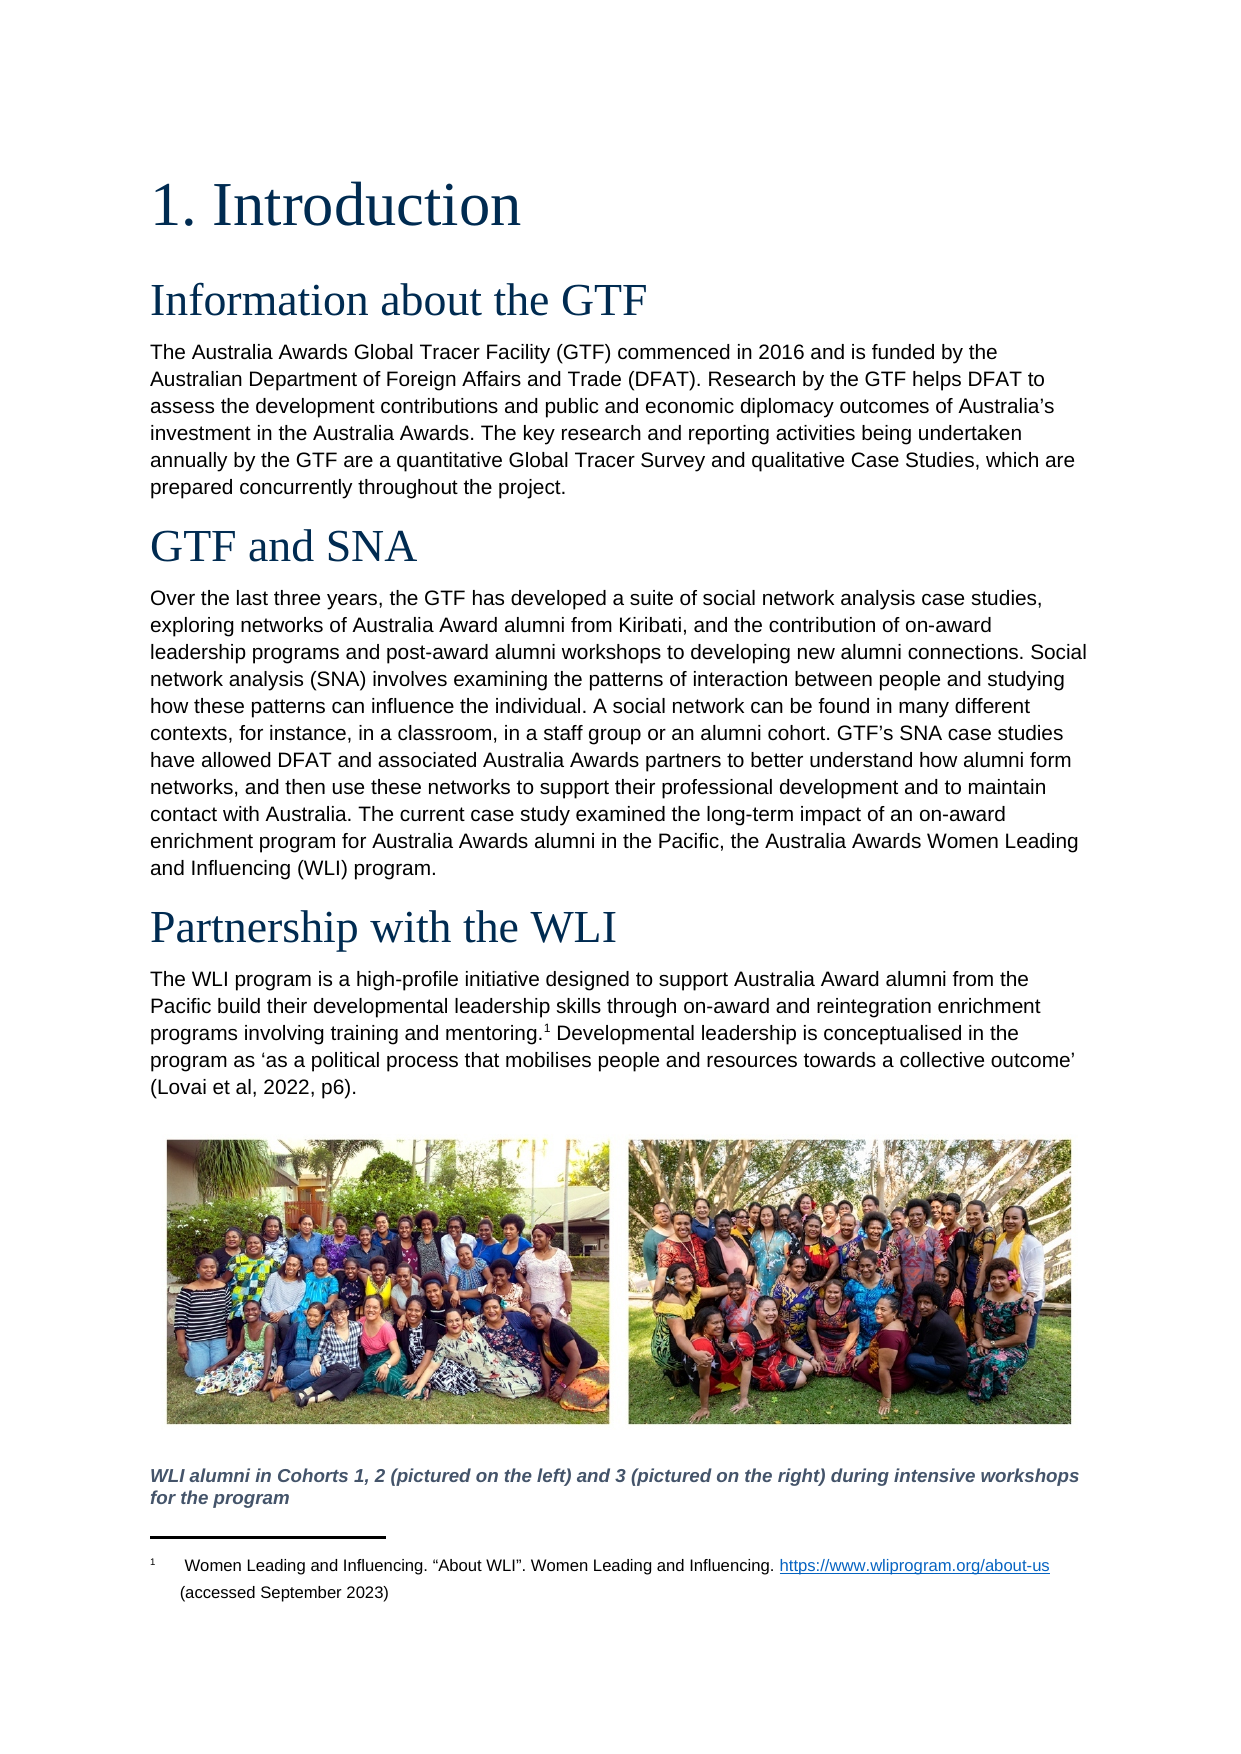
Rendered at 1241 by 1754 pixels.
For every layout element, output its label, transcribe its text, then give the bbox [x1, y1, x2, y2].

text The WLI program is a high-profile initiative designed to support Australia Award alumni from the Pacific build their developmental leadership skills through on-award and reintegration enrichment programs involving training and mentoring. Developmental leadership is conceptualised in the program as ‘as a political process that mobilises people and resources towards a collective outcome’ (Lovai et al, 2022, p6). [150, 964, 1090, 1100]
subtitle Introduction [150, 175, 1090, 237]
subtitle GTF and SNA [150, 525, 1090, 571]
picture [150, 1112, 1091, 1440]
subtitle Information about the GTF [150, 279, 1090, 325]
text The Australia Awards Global Tracer Facility (GTF) commenced in 2016 and is funded by the Australian Department of Foreign Affairs and Trade (DFAT). Research by the GTF helps DFAT to assess the development contributions and public and economic diplomacy outcomes of Australia’s investment in the Australia Awards. The key research and reporting activities being undertaken annually by the GTF are a quantitative Global Tracer Survey and qualitative Case Studies, which are prepared concurrently throughout the project. [150, 337, 1090, 500]
subtitle Partnership with the WLI [150, 906, 1090, 952]
text WLI alumni in Cohorts 1, 2 (pictured on the left) and 3 (pictured on the right) during intensive workshops for the program [150, 1465, 1090, 1508]
text Over the last three years, the GTF has developed a suite of social network analysis case studies, exploring networks of Australia Award alumni from Kiribati, and the contribution of on-award leadership programs and post-award alumni workshops to developing new alumni connections. Social network analysis (SNA) involves examining the patterns of interaction between people and studying how these patterns can influence the individual. A social network can be found in many different contexts, for instance, in a classroom, in a staff group or an alumni cohort. GTF’s SNA case studies have allowed DFAT and associated Australia Awards partners to better understand how alumni form networks, and then use these networks to support their professional development and to maintain contact with Australia. The current case study examined the long-term impact of an on-award enrichment program for Australia Awards alumni in the Pacific, the Australia Awards Women Leading and Influencing (WLI) program. [150, 583, 1090, 881]
